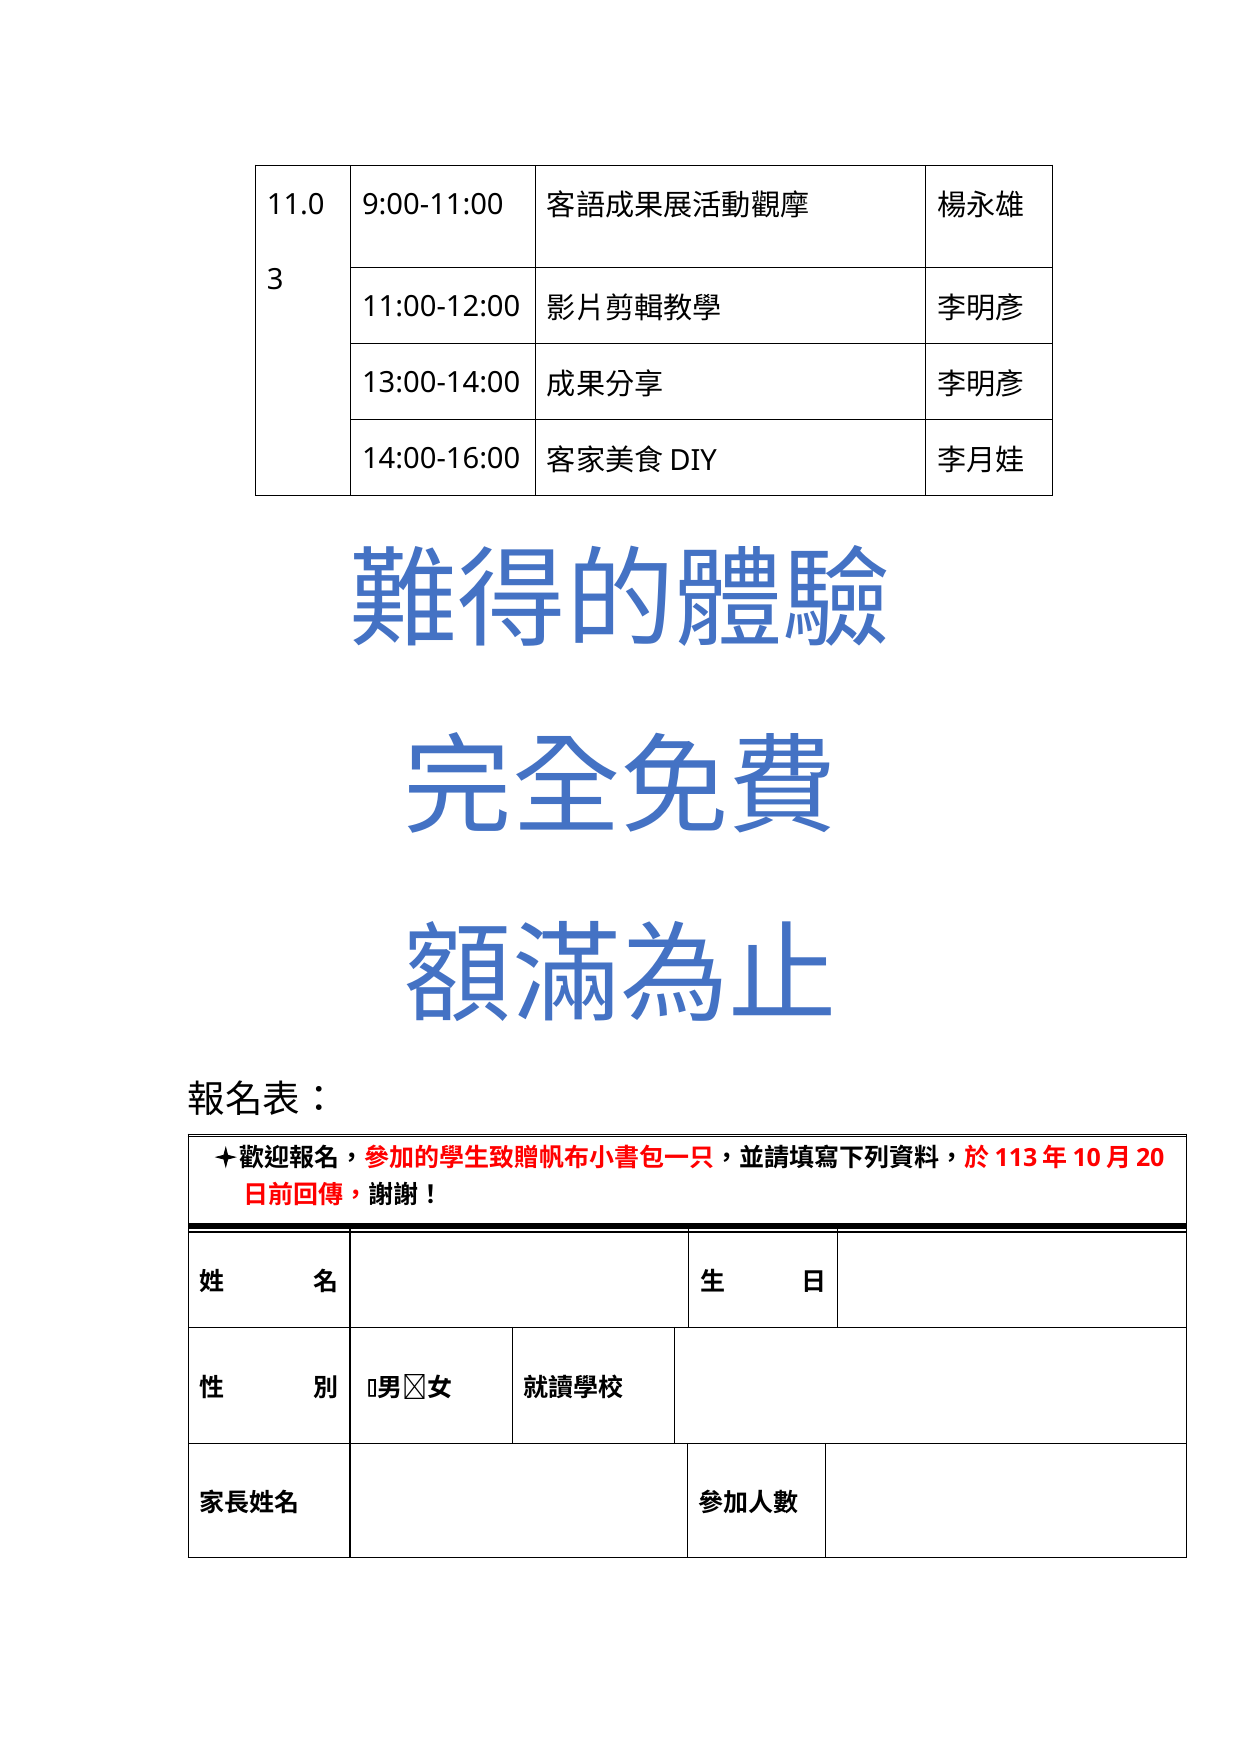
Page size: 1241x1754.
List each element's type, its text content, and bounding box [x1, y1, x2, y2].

table_cell 14:00-16:00 [351, 420, 535, 495]
table_cell 9:00-11:00 [351, 166, 535, 267]
table_cell 參加人數 [688, 1444, 825, 1557]
table_cell 13:00-14:00 [351, 344, 535, 419]
table_cell 楊永雄 [926, 166, 1052, 267]
table_cell [351, 1233, 688, 1327]
table_cell [351, 1444, 687, 1557]
table_cell 11:00-12:00 [351, 268, 535, 343]
text 難得的體驗 [187, 496, 1053, 683]
table_cell [675, 1328, 1186, 1443]
table_cell 11.03 [256, 166, 350, 495]
table_cell 客語成果展活動觀摩 [536, 166, 925, 267]
table_cell 成果分享 [536, 344, 925, 419]
table_cell 李月娃 [926, 420, 1052, 495]
table_cell 客家美食DIY [536, 420, 925, 495]
table_cell [826, 1444, 1186, 1557]
table_cell 生日 [689, 1233, 837, 1327]
table_cell 李明彥 [926, 268, 1052, 343]
table_cell 男女 [351, 1328, 512, 1443]
text 額滿為止 [187, 871, 1053, 1058]
table_cell [838, 1233, 1186, 1327]
text 完全免費 [187, 683, 1053, 871]
table_cell 姓名 [189, 1233, 349, 1327]
table_cell 影片剪輯教學 [536, 268, 925, 343]
table_cell 家長姓名 [189, 1444, 349, 1557]
table_cell 李明彥 [926, 344, 1052, 419]
table_header 歡迎報名，參加的學生致贈帆布小書包一只，並請填寫下列資料，於113年10月20日前回傳，謝謝！ [189, 1137, 1186, 1223]
table_cell 就讀學校 [513, 1328, 674, 1443]
table_cell 性別 [189, 1328, 349, 1443]
text 報名表： [187, 1058, 1053, 1133]
